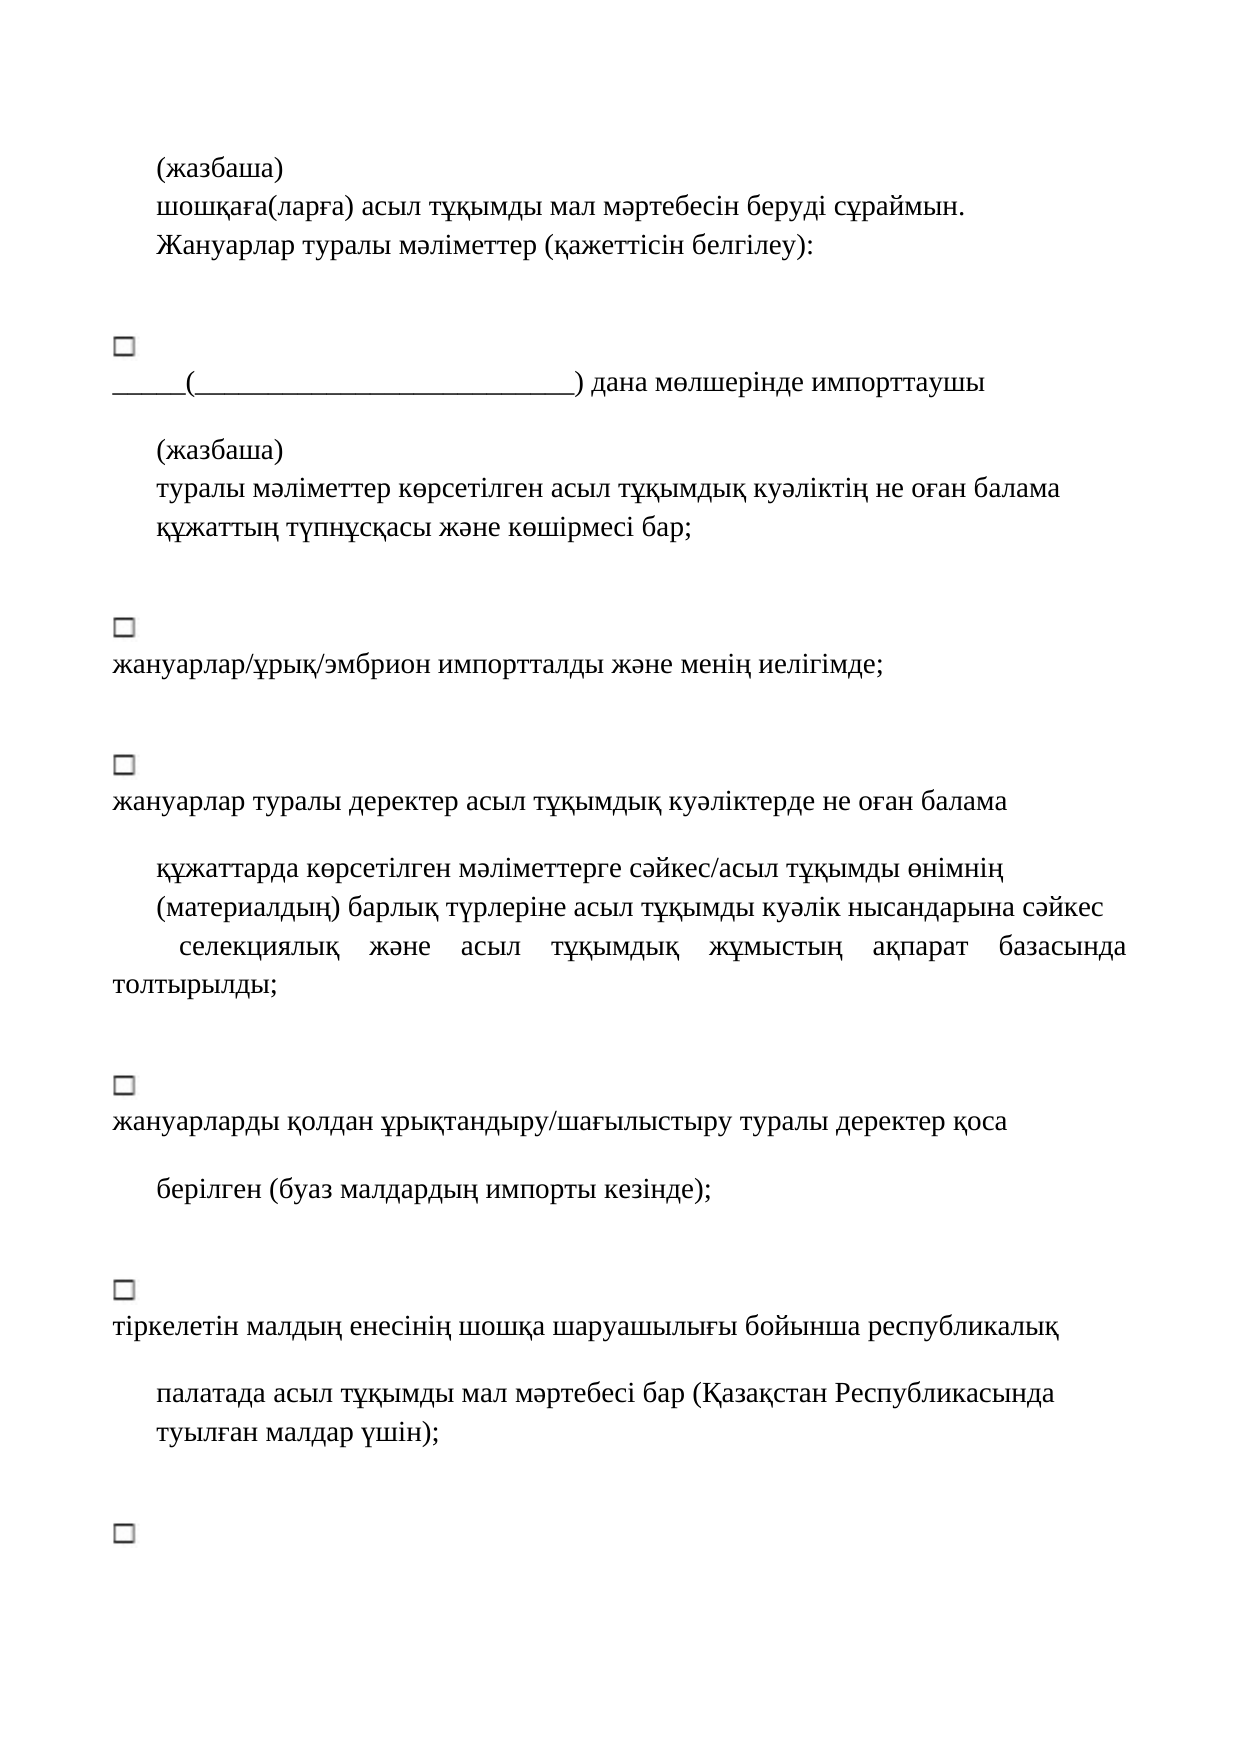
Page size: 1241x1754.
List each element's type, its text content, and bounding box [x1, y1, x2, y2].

text Жануарлар туралы мәліметтер (қажеттісін белгілеу): [112, 227, 1128, 261]
text туралы мәліметтер көрсетілген асыл тұқымдық куәліктің не оған балама [112, 470, 1128, 504]
text берілген (буаз малдардың импорты кезінде); [112, 1171, 1128, 1204]
text құжаттың түпнұсқасы және көшірмесі бар; [112, 509, 1128, 542]
picture [112, 615, 140, 642]
text (жазбаша) [112, 150, 1128, 183]
picture [112, 333, 140, 361]
picture [112, 752, 140, 780]
text туылған малдар үшін); [112, 1414, 1128, 1448]
text селекциялық және асыл тұқымдық жұмыстың ақпарат базасында толтырылды; [112, 928, 1128, 1000]
text (материалдың) барлық түрлеріне асыл тұқымды куәлік нысандарына сәйкес [112, 889, 1128, 923]
picture [112, 1520, 140, 1548]
text жануарлар/ұрық/эмбрион импортталды және менің иелігімде; [112, 646, 1128, 748]
text құжаттарда көрсетілген мәліметтерге сәйкес/асыл тұқымды өнімнің [112, 851, 1128, 884]
text шошқаға(ларға) асыл тұқымды мал мәртебесін беруді сұраймын. [112, 188, 1128, 222]
text жануарларды қолдан ұрықтандыру/шағылыстыру туралы деректер қоса [112, 1103, 1128, 1167]
text палатада асыл тұқымды мал мәртебесі бар (Қазақстан Республикасында [112, 1376, 1128, 1409]
picture [112, 1072, 140, 1100]
text жануарлар туралы деректер асыл тұқымдық куәліктерде не оған балама [112, 783, 1128, 847]
text (жазбаша) [112, 432, 1128, 465]
picture [112, 1277, 140, 1305]
text _____(__________________________) дана мөлшерінде импорттаушы [112, 364, 1128, 428]
text тіркелетін малдың енесінің шошқа шаруашылығы бойынша республикалық [112, 1308, 1128, 1372]
